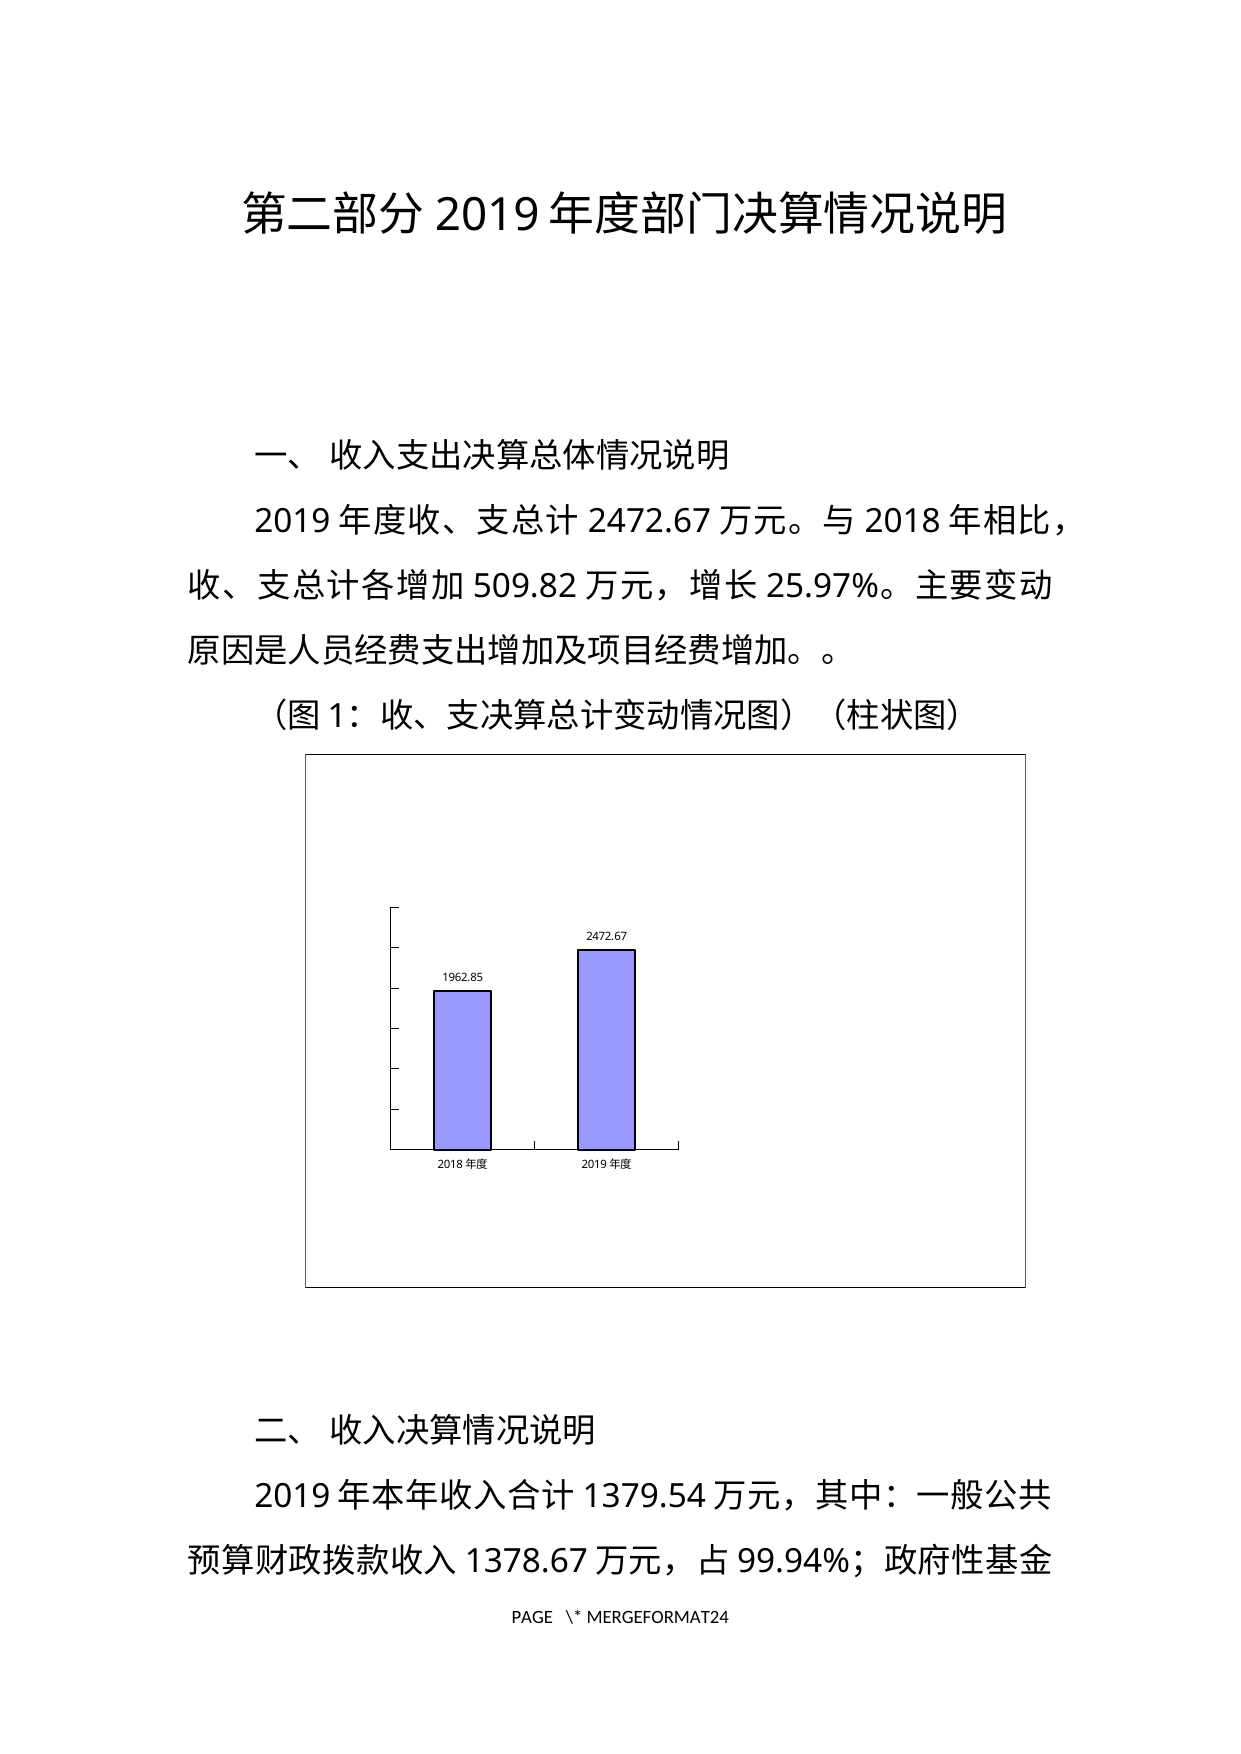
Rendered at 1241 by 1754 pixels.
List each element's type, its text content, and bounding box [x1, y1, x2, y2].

list 收入决算情况说明 [254, 1395, 1053, 1460]
text 2019年度收、支总计2472.67万元。与2018年相比，收、支总计各增加509.82万元，增长25.97%。主要变动原因是人员经费支出增加及项目经费增加。。 [187, 485, 1053, 680]
text （图1：收、支决算总计变动情况图）（柱状图） [187, 680, 1053, 745]
list 收入支出决算总体情况说明 [254, 420, 1053, 485]
subtitle 第二部分 2019年度部门决算情况说明 [187, 162, 1007, 259]
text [187, 1460, 1053, 1590]
